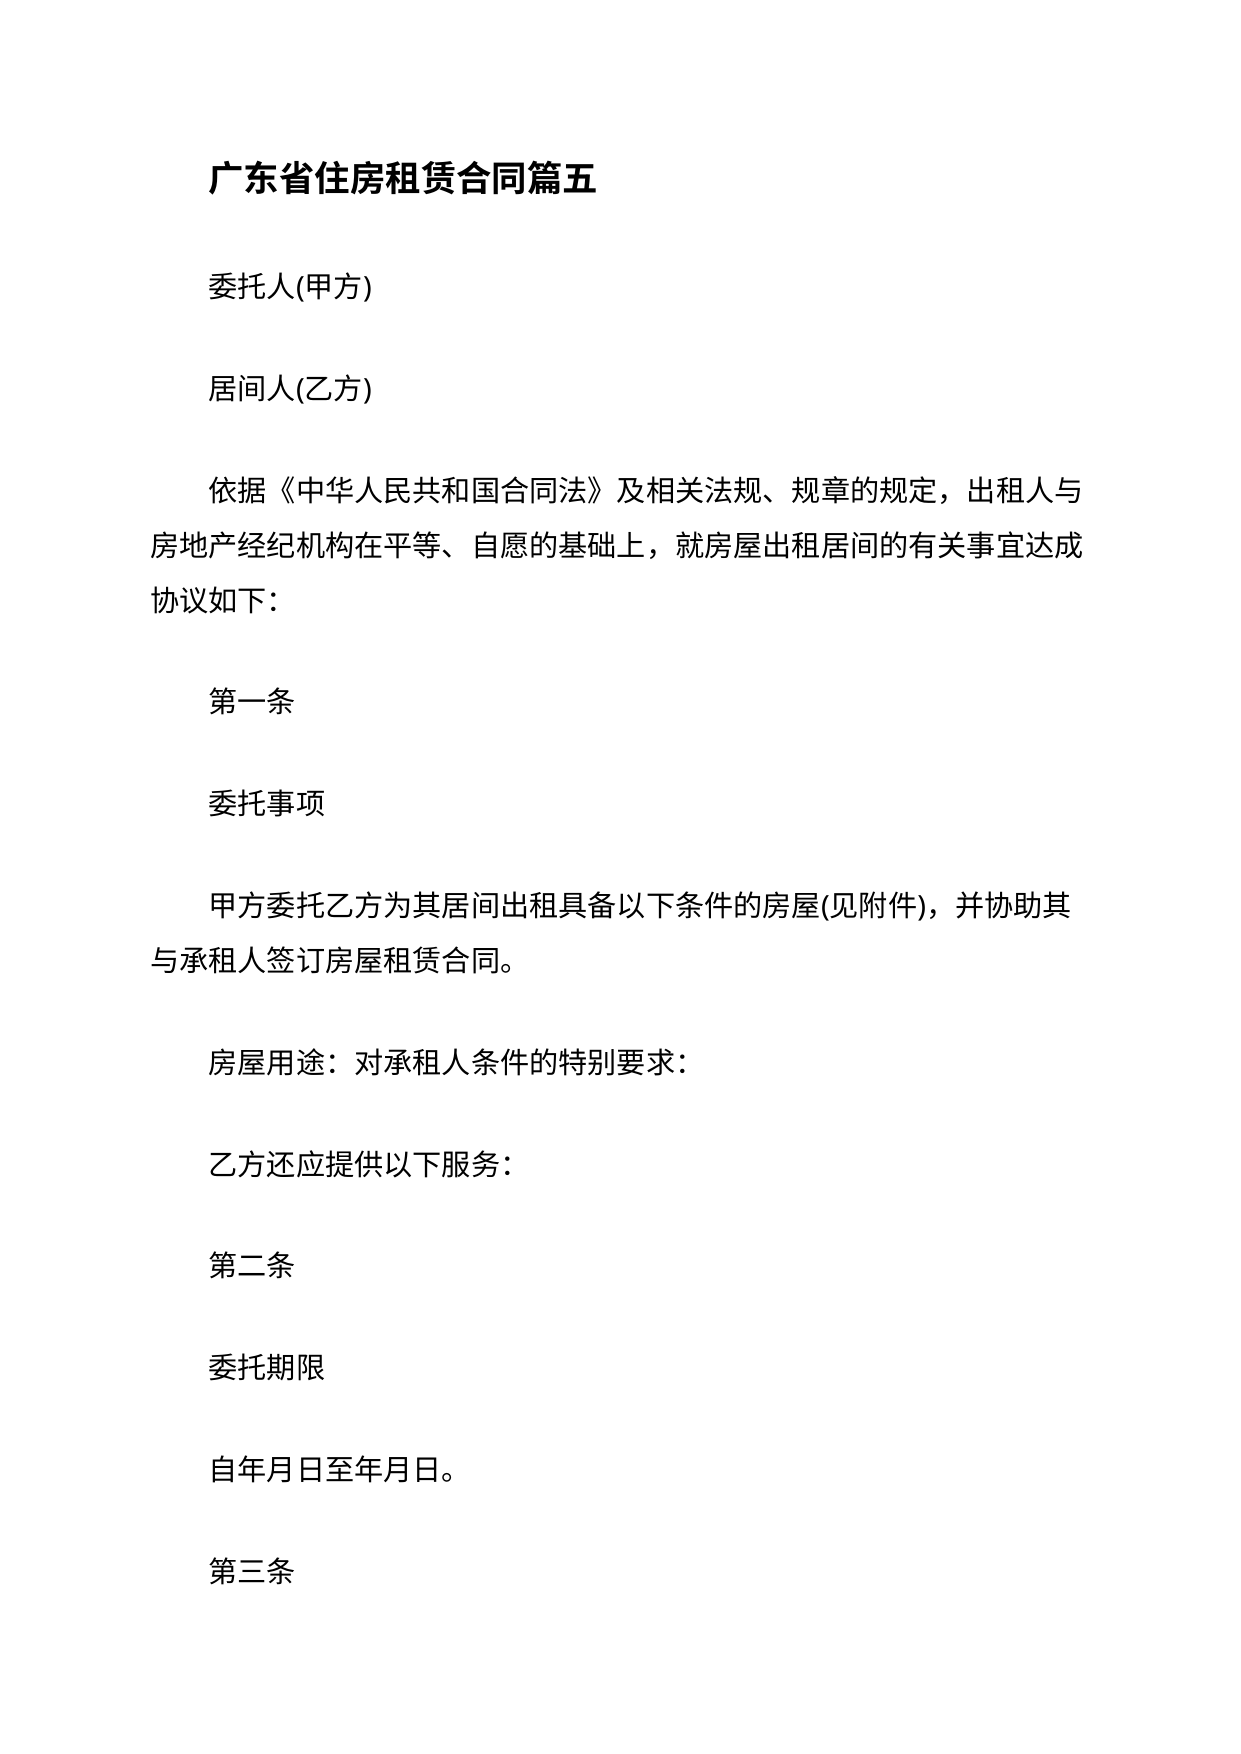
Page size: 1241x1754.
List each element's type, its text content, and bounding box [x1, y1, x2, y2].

text 委托期限 [150, 1344, 1090, 1387]
text 居间人(乙方) [150, 365, 1090, 408]
text 自年月日至年月日。 [150, 1446, 1090, 1489]
text 广东省住房租赁合同篇五 [150, 150, 1090, 201]
text 委托人(甲方) [150, 263, 1090, 306]
text 甲方委托乙方为其居间出租具备以下条件的房屋(见附件)，并协助其与承租人签订房屋租赁合同。 [150, 882, 1090, 980]
text 乙方还应提供以下服务： [150, 1141, 1090, 1183]
text 第三条 [150, 1548, 1090, 1590]
text 第一条 [150, 679, 1090, 721]
text 第二条 [150, 1243, 1090, 1285]
text 依据《中华人民共和国合同法》及相关法规、规章的规定，出租人与房地产经纪机构在平等、自愿的基础上，就房屋出租居间的有关事宜达成协议如下： [150, 467, 1090, 619]
text 房屋用途：对承租人条件的特别要求： [150, 1039, 1090, 1082]
text 委托事项 [150, 781, 1090, 823]
